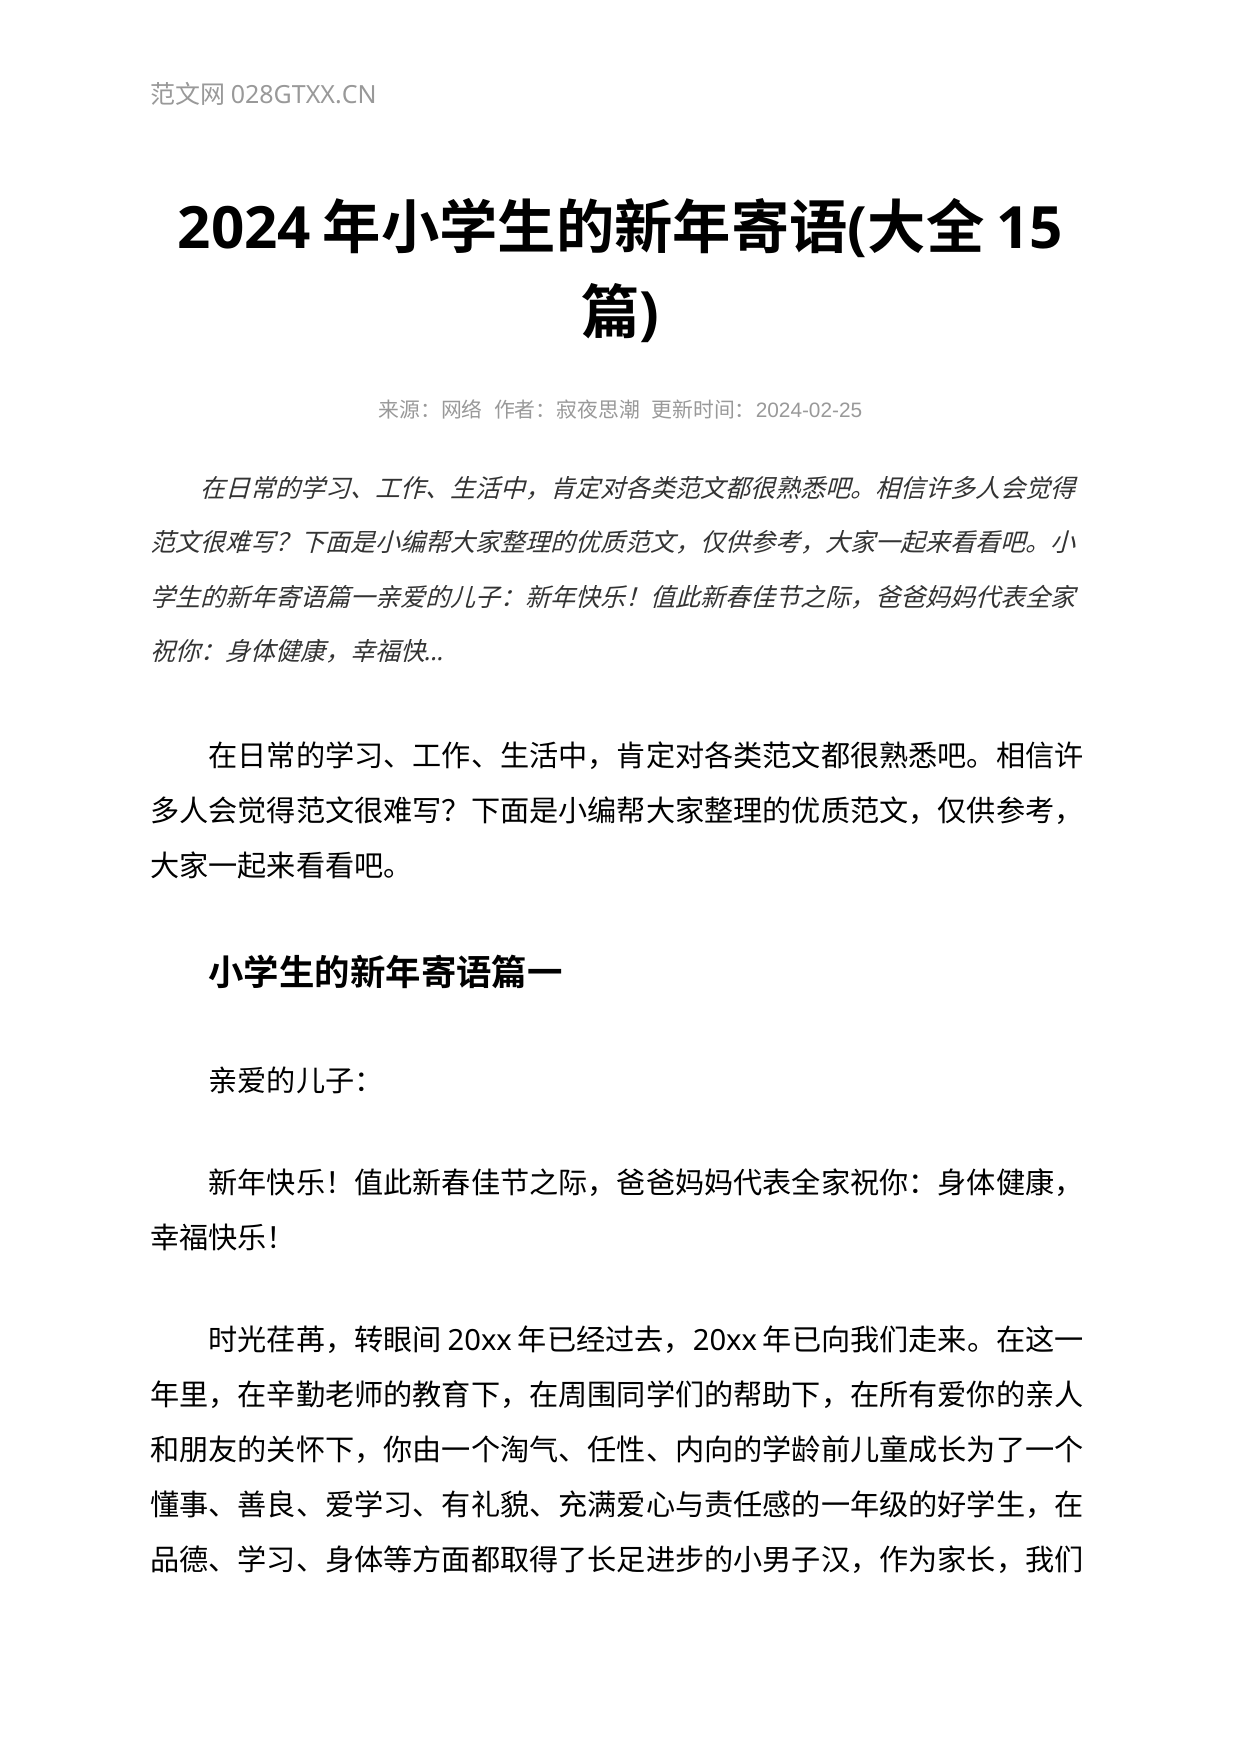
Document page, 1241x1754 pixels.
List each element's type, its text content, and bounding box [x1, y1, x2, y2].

text 在日常的学习、工作、生活中，肯定对各类范文都很熟悉吧。相信许多人会觉得范文很难写？下面是小编帮大家整理的优质范文，仅供参考，大家一起来看看吧。小学生的新年寄语篇一亲爱的儿子：新年快乐！值此新春佳节之际，爸爸妈妈代表全家祝你：身体健康，幸福快... [150, 468, 1090, 668]
text 来源：网络 作者：寂夜思潮 更新时间：2024-02-25 [150, 398, 1090, 422]
text 在日常的学习、工作、生活中，肯定对各类范文都很熟悉吧。相信许多人会觉得范文很难写？下面是小编帮大家整理的优质范文，仅供参考，大家一起来看看吧。 [150, 733, 1090, 885]
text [150, 1316, 1090, 1578]
subtitle 2024年小学生的新年寄语(大全15篇) [150, 181, 1090, 351]
text 小学生的新年寄语篇一 [150, 944, 1090, 996]
text 新年快乐！值此新春佳节之际，爸爸妈妈代表全家祝你：身体健康，幸福快乐！ [150, 1160, 1090, 1257]
text 亲爱的儿子： [150, 1058, 1090, 1100]
